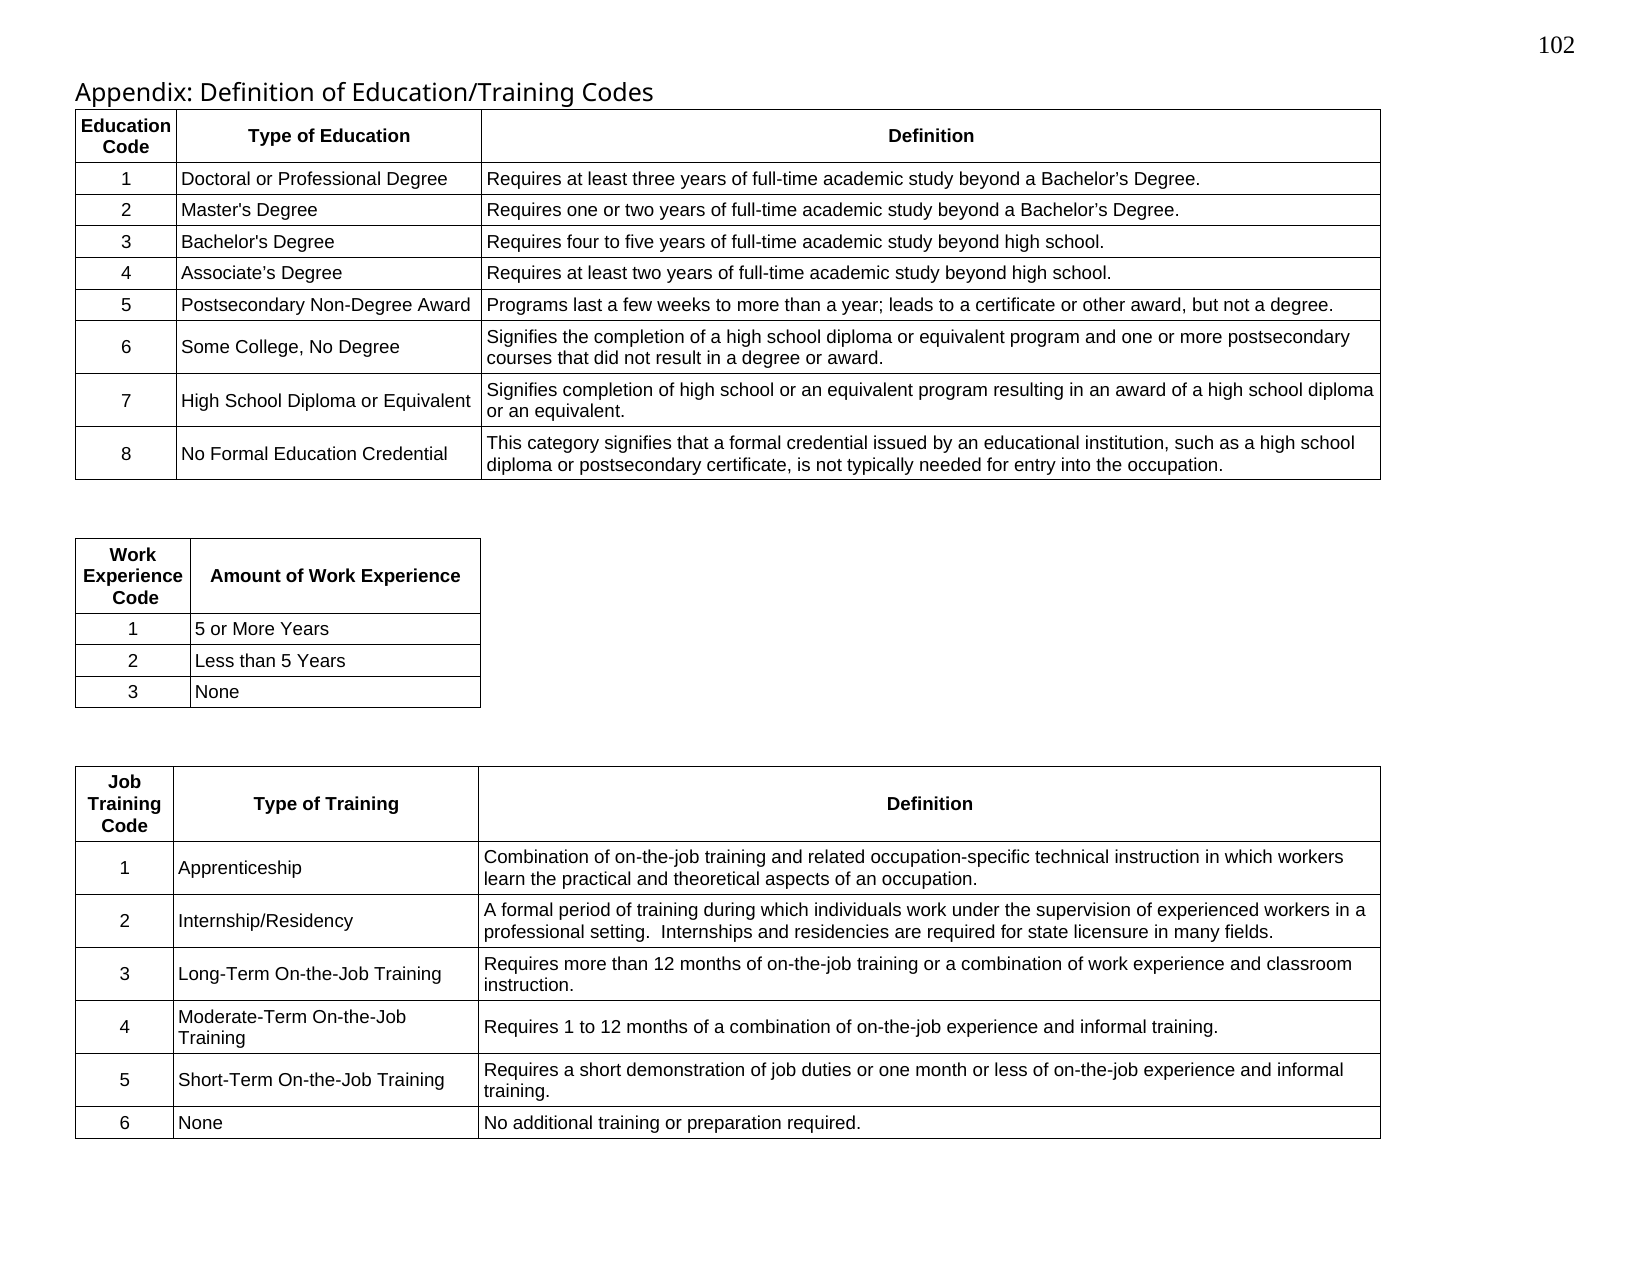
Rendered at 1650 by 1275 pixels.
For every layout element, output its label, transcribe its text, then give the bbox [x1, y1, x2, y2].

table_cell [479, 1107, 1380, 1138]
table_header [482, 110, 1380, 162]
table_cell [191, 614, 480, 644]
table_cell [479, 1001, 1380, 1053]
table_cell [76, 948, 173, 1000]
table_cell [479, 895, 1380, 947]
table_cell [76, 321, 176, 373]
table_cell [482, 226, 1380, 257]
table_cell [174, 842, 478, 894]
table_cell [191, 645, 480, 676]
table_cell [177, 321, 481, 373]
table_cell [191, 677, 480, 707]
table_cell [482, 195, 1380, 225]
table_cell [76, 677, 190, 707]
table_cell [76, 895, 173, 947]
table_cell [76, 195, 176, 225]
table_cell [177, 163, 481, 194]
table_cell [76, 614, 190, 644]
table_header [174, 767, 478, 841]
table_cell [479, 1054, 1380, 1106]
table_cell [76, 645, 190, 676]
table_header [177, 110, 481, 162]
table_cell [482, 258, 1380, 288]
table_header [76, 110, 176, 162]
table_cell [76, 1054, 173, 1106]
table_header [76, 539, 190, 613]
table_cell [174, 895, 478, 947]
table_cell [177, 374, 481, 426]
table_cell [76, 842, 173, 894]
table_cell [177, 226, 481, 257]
text Appendix: Definition of Education/Training Codes [75, 75, 1575, 109]
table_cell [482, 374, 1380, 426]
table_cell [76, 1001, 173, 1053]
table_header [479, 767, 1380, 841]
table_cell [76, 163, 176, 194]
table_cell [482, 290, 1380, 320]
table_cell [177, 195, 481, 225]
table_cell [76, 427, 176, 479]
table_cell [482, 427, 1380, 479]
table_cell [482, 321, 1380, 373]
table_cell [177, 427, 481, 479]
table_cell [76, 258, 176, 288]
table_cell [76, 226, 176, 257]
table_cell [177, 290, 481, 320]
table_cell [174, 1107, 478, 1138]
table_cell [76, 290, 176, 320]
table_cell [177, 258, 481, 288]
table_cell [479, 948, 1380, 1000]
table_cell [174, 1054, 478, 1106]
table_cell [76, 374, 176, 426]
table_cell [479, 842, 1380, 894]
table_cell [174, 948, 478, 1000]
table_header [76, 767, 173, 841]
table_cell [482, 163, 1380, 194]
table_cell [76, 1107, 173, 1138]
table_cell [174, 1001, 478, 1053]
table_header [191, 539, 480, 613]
